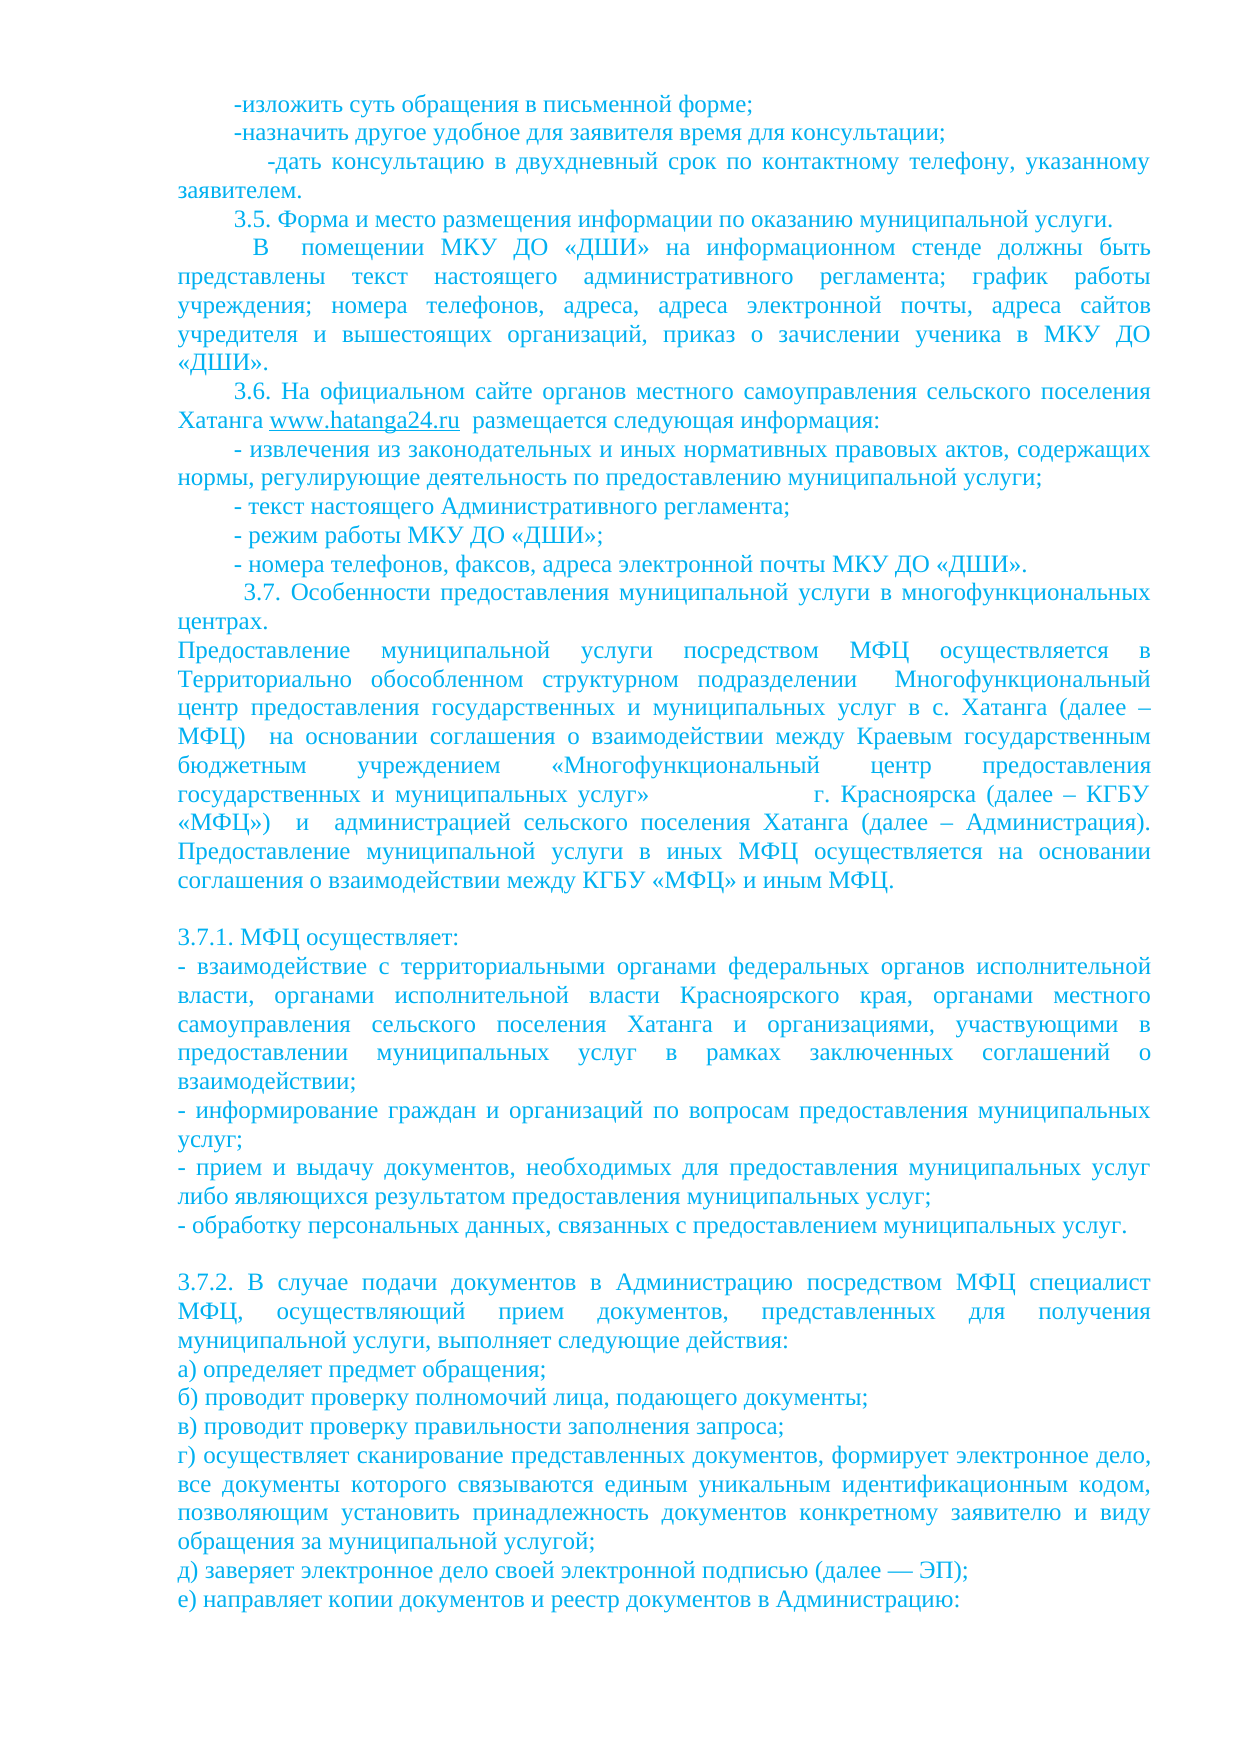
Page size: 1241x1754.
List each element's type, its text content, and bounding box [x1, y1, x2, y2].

text Предоставление муниципальной услуги посредством МФЦ осуществляется в Территориально обособленном структурном подразделении Многофункциональный центр предоставления государственных и муниципальных услуг в с. Хатанга (далее – МФЦ) на основании соглашения о взаимодействии между Краевым государственным бюджетным учреждением «Многофункциональный центр предоставления государственных и муниципальных услуг» г. Красноярска (далее – КГБУ «МФЦ») и администрацией сельского поселения Хатанга (далее – Администрация). Предоставление муниципальной услуги в иных МФЦ осуществляется на основании соглашения о взаимодействии между КГБУ «МФЦ» и иным МФЦ. [177, 635, 1152, 894]
picture [320, 101, 325, 110]
picture [351, 273, 356, 282]
text 3.7.2. В случае подачи документов в Администрацию посредством МФЦ специалист МФЦ, осуществляющий прием документов, представленных для получения муниципальной услуги, выполняет следующие действия: [177, 1267, 1152, 1354]
picture [330, 561, 335, 570]
picture [664, 561, 669, 570]
picture [326, 129, 331, 138]
picture [544, 474, 549, 483]
text -изложить суть обращения в письменной форме; [177, 89, 1152, 117]
picture [937, 1452, 942, 1461]
text б) проводит проверку полномочий лица, подающего документы; [177, 1382, 1152, 1411]
text -дать консультацию в двухдневный срок по контактному телефону, указанному заявителем. [177, 146, 1152, 204]
picture [1139, 1279, 1144, 1288]
text - режим работы МКУ ДО «ДШИ»; [177, 520, 1152, 549]
picture [751, 1509, 756, 1518]
picture [223, 992, 228, 1001]
picture [767, 647, 772, 656]
picture [571, 1452, 576, 1461]
text - извлечения из законодательных и иных нормативных правовых актов, содержащих нормы, регулирующие деятельность по предоставлению муниципальной услуги; [177, 434, 1152, 491]
picture [1057, 733, 1062, 742]
picture [876, 129, 881, 138]
text - информирование граждан и организаций по вопросам предоставления муниципальных услуг; [177, 1095, 1152, 1152]
picture [708, 273, 713, 282]
text В помещении МКУ ДО «ДШИ» на информационном стенде должны быть представлены текст настоящего административного регламента; график работы учреждения; номера телефонов, адреса, адреса электронной почты, адреса сайтов учредителя и вышестоящих организаций, приказ о зачислении ученика в МКУ ДО «ДШИ». [177, 232, 1152, 376]
picture [412, 216, 417, 225]
text -назначить другое удобное для заявителя время для консультации; [177, 117, 1152, 146]
picture [833, 1394, 838, 1403]
text в) проводит проверку правильности заполнения запроса; [177, 1411, 1152, 1440]
text г) осуществляет сканирование представленных документов, формирует электронное дело, все документы которого связываются единым уникальным идентификационным кодом, позволяющим установить принадлежность документов конкретному заявителю и виду обращения за муниципальной услугой; [177, 1440, 1152, 1555]
picture [250, 1049, 255, 1058]
text - прием и выдачу документов, необходимых для предоставления муниципальных услуг либо являющихся результатом предоставления муниципальных услуг; [177, 1152, 1152, 1210]
text - взаимодействие с территориальными органами федеральных органов исполнительной власти, органами исполнительной власти Красноярского края, органами местного самоуправления сельского поселения Хатанга и организациями, участвующими в предоставлении муниципальных услуг в рамках заключенных соглашений о взаимодействии; [177, 951, 1152, 1095]
text 3.6. На официальном сайте органов местного самоуправления сельского поселения Хатанга www.hatanga24.ru размещается следующая информация: [177, 376, 1152, 434]
text е) направляет копии документов и реестр документов в Администрацию: [177, 1584, 1152, 1612]
picture [513, 589, 518, 598]
picture [461, 474, 466, 483]
text 3.7.1. МФЦ осуществляет: [177, 922, 1152, 951]
text - текст настоящего Административного регламента; [177, 491, 1152, 520]
text - обработку персональных данных, связанных с предоставлением муниципальных услуг. [177, 1210, 1152, 1239]
picture [572, 503, 577, 512]
text - номера телефонов, факсов, адреса электронной почты МКУ ДО «ДШИ». [177, 549, 1152, 577]
text д) заверяет электронное дело своей электронной подписью (далее — ЭП); [177, 1555, 1152, 1584]
text 3.7. Особенности предоставления муниципальной услуги в многофункциональных центрах. [177, 577, 1152, 635]
text 3.5. Форма и место размещения информации по оказанию муниципальной услуги. [177, 204, 1152, 232]
picture [990, 704, 995, 713]
text а) определяет предмет обращения; [177, 1354, 1152, 1382]
picture [249, 762, 254, 771]
picture [280, 1452, 285, 1461]
picture [1065, 963, 1070, 972]
